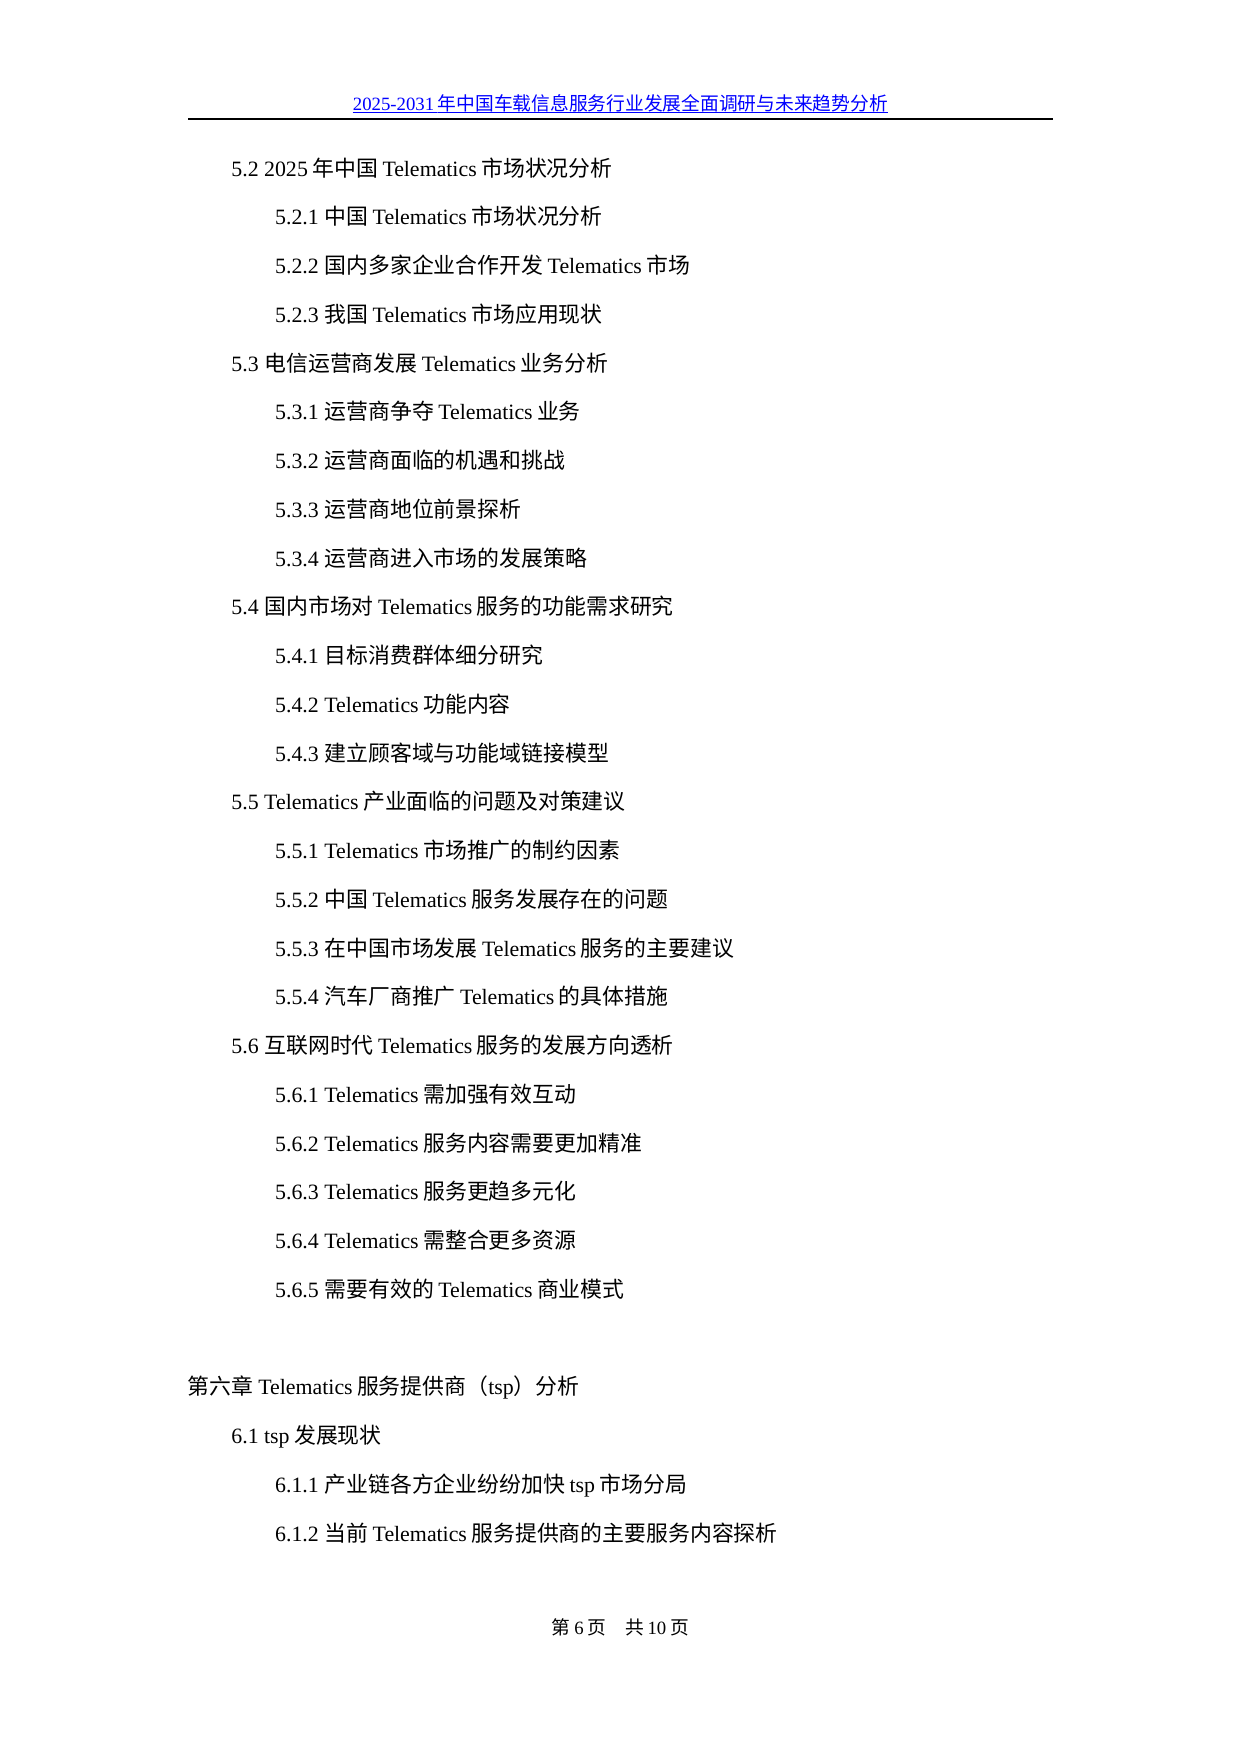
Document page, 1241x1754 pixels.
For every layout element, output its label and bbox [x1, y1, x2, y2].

text [187, 150, 1053, 1548]
